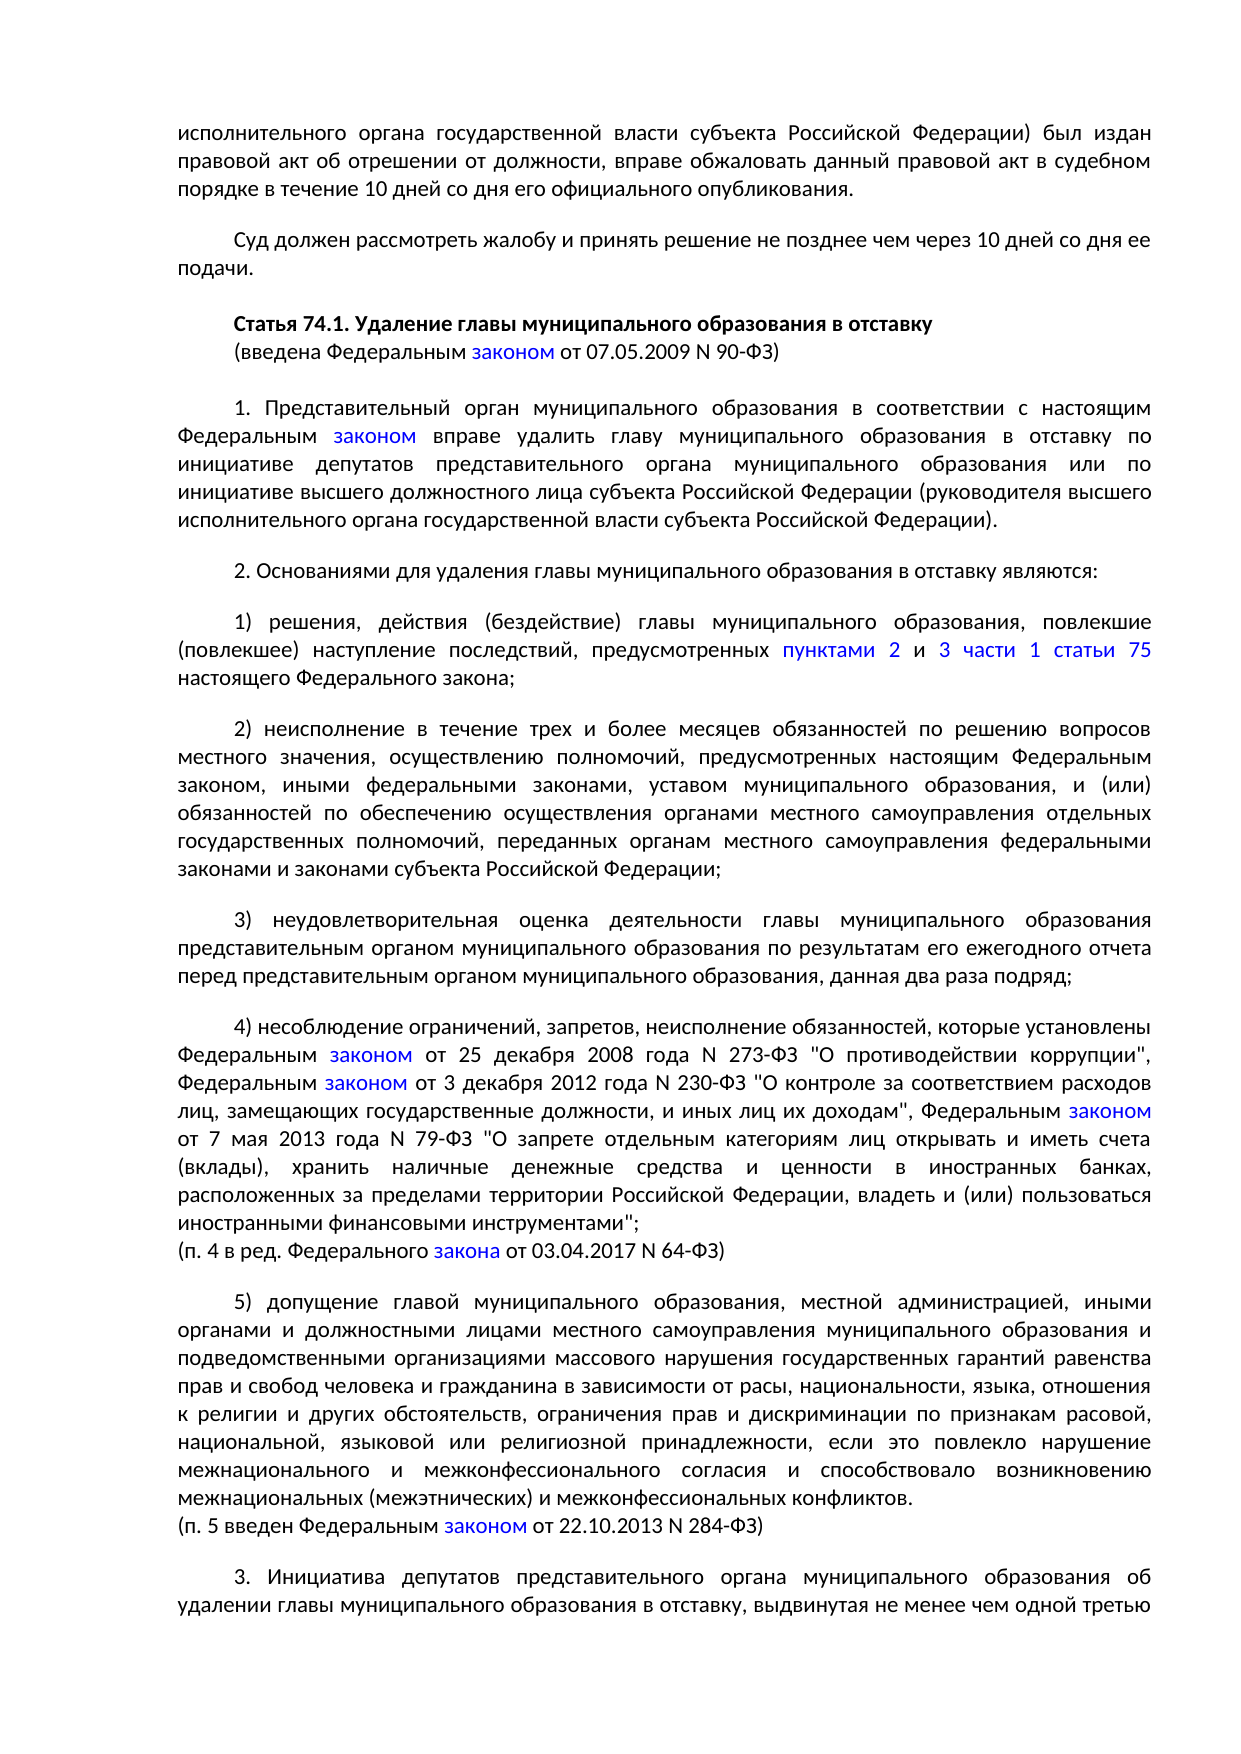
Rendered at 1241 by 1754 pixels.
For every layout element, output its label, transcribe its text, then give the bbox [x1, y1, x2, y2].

text (п. 5 введен Федеральным законом от 22.10.2013 N 284-ФЗ) [177, 1511, 1152, 1539]
text 2. Основаниями для удаления главы муниципального образования в отставку являются: [177, 556, 1152, 584]
text 1) решения, действия (бездействие) главы муниципального образования, повлекшие (повлекшее) наступление последствий, предусмотренных пунктами 2 и 3 части 1 статьи 75 настоящего Федерального закона; [177, 607, 1152, 691]
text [177, 118, 1152, 202]
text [177, 1562, 1152, 1618]
text Суд должен рассмотреть жалобу и принять решение не позднее чем через 10 дней со дня ее подачи. [177, 225, 1152, 281]
text 5) допущение главой муниципального образования, местной администрацией, иными органами и должностными лицами местного самоуправления муниципального образования и подведомственными организациями массового нарушения государственных гарантий равенства прав и свобод человека и гражданина в зависимости от расы, национальности, языка, отношения к религии и других обстоятельств, ограничения прав и дискриминации по признакам расовой, национальной, языковой или религиозной принадлежности, если это повлекло нарушение межнационального и межконфессионального согласия и способствовало возникновению межнациональных (межэтнических) и межконфессиональных конфликтов. [177, 1287, 1152, 1511]
text 4) несоблюдение ограничений, запретов, неисполнение обязанностей, которые установлены Федеральным законом от 25 декабря 2008 года N 273-ФЗ "О противодействии коррупции", Федеральным законом от 3 декабря 2012 года N 230-ФЗ "О контроле за соответствием расходов лиц, замещающих государственные должности, и иных лиц их доходам", Федеральным законом от 7 мая 2013 года N 79-ФЗ "О запрете отдельным категориям лиц открывать и иметь счета (вклады), хранить наличные денежные средства и ценности в иностранных банках, расположенных за пределами территории Российской Федерации, владеть и (или) пользоваться иностранными финансовыми инструментами"; [177, 1012, 1152, 1236]
text 3) неудовлетворительная оценка деятельности главы муниципального образования представительным органом муниципального образования по результатам его ежегодного отчета перед представительным органом муниципального образования, данная два раза подряд; [177, 905, 1152, 989]
title Статья 74.1. Удаление главы муниципального образования в отставку [177, 309, 1152, 337]
text (введена Федеральным законом от 07.05.2009 N 90-ФЗ) [177, 337, 1152, 365]
text (п. 4 в ред. Федерального закона от 03.04.2017 N 64-ФЗ) [177, 1236, 1152, 1264]
text 2) неисполнение в течение трех и более месяцев обязанностей по решению вопросов местного значения, осуществлению полномочий, предусмотренных настоящим Федеральным законом, иными федеральными законами, уставом муниципального образования, и (или) обязанностей по обеспечению осуществления органами местного самоуправления отдельных государственных полномочий, переданных органам местного самоуправления федеральными законами и законами субъекта Российской Федерации; [177, 714, 1152, 882]
text 1. Представительный орган муниципального образования в соответствии с настоящим Федеральным законом вправе удалить главу муниципального образования в отставку по инициативе депутатов представительного органа муниципального образования или по инициативе высшего должностного лица субъекта Российской Федерации (руководителя высшего исполнительного органа государственной власти субъекта Российской Федерации). [177, 393, 1152, 533]
